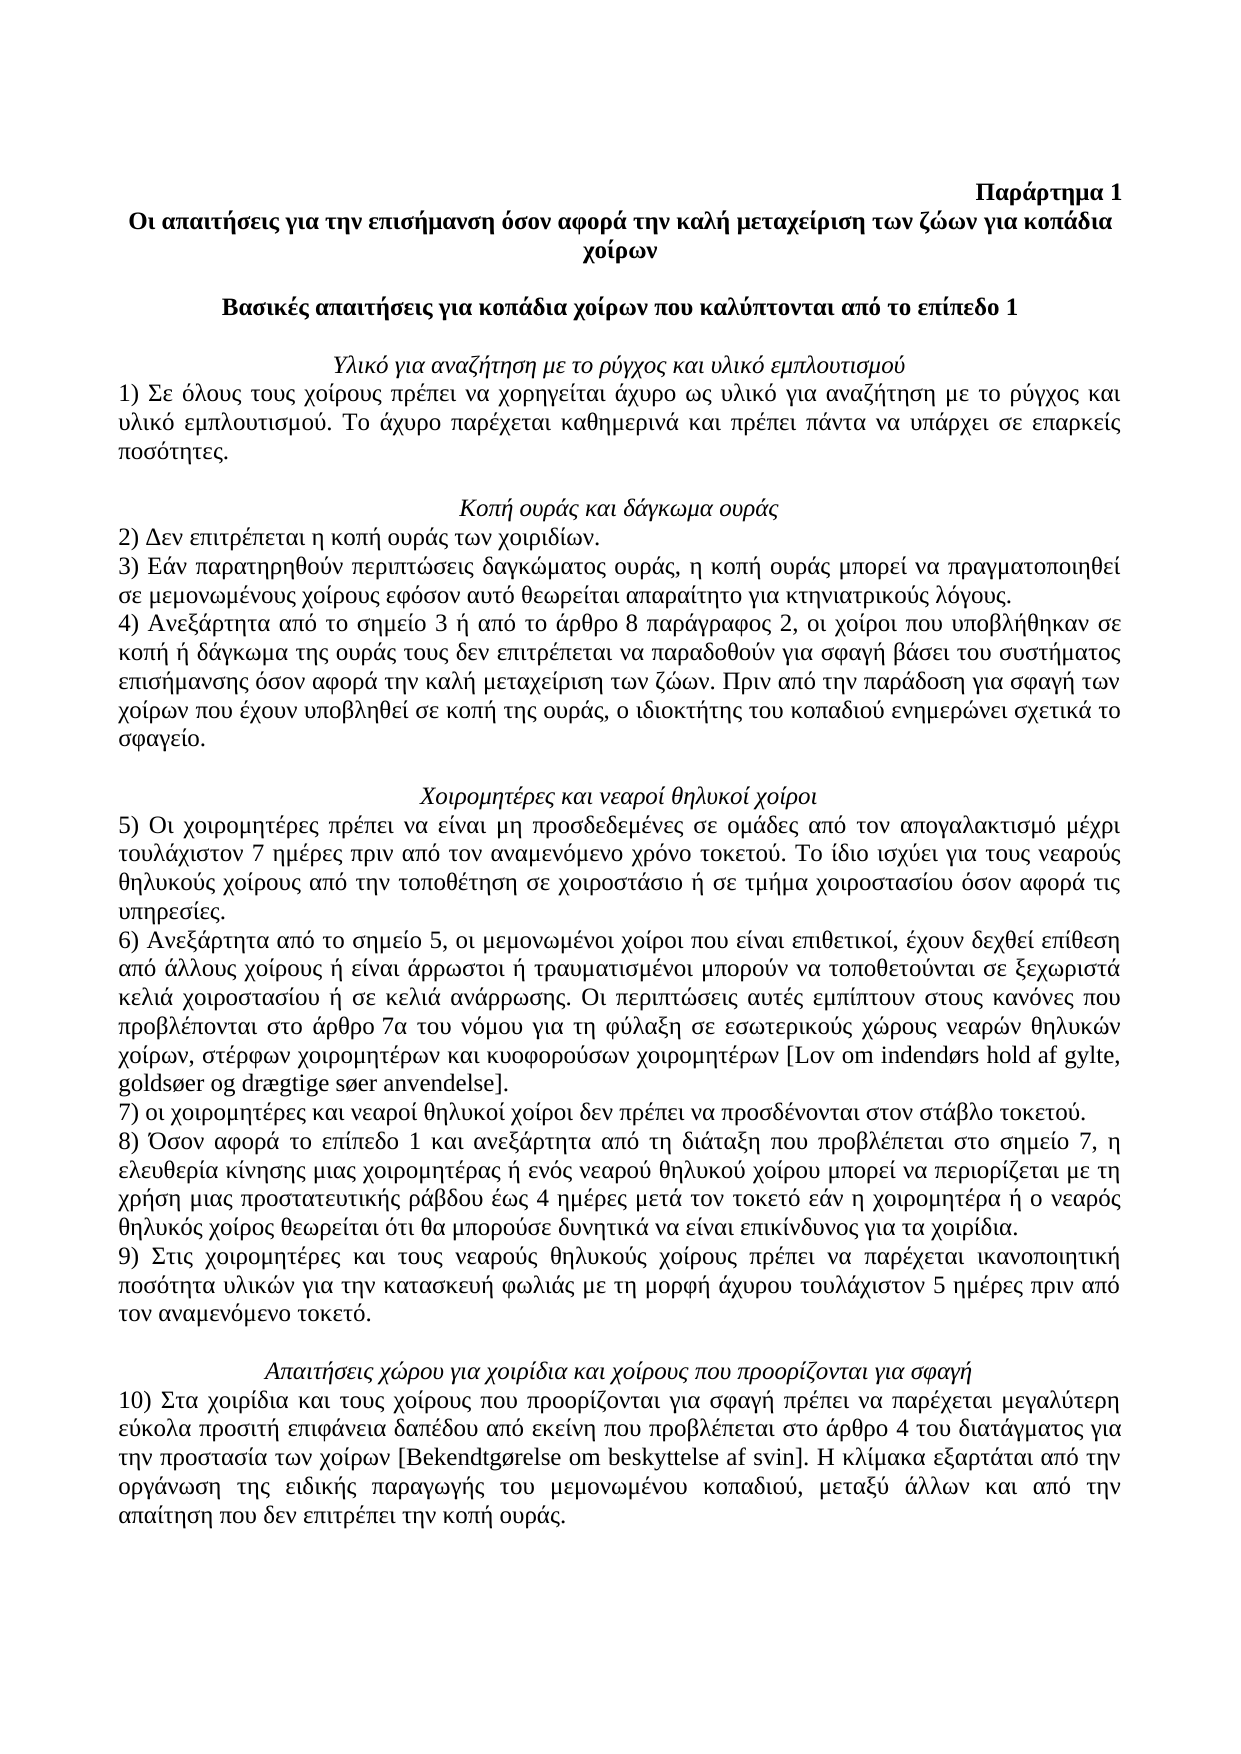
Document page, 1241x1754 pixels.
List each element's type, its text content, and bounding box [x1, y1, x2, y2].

text 2) Δεν επιτρέπεται η κοπή ουράς των χοιριδίων. [118, 522, 1122, 551]
text Οι απαιτήσεις για την επισήμανση όσον αφορά την καλή μεταχείριση των ζώων για κοπάδια χοίρων [118, 206, 1122, 263]
text 6) Ανεξάρτητα από το σημείο 5, οι μεμονωμένοι χοίροι που είναι επιθετικοί, έχουν δεχθεί επίθεση από άλλους χοίρους ή είναι άρρωστοι ή τραυματισμένοι μπορούν να τοποθετούνται σε ξεχωριστά κελιά χοιροστασίου ή σε κελιά ανάρρωσης. Οι περιπτώσεις αυτές εμπίπτουν στους κανόνες που προβλέπονται στο άρθρο 7α του νόμου για τη φύλαξη σε εσωτερικούς χώρους νεαρών θηλυκών χοίρων, στέρφων χοιρομητέρων και κυοφορούσων χοιρομητέρων [Lov om indendørs hold af gylte, goldsøer og drægtige søer anvendelse]. [118, 925, 1122, 1097]
text Υλικό για αναζήτηση με το ρύγχος και υλικό εμπλουτισμού [118, 350, 1122, 378]
text 8) Όσον αφορά το επίπεδο 1 και ανεξάρτητα από τη διάταξη που προβλέπεται στο σημείο 7, η ελευθερία κίνησης μιας χοιρομητέρας ή ενός νεαρού θηλυκού χοίρου μπορεί να περιορίζεται με τη χρήση μιας προστατευτικής ράβδου έως 4 ημέρες μετά τον τοκετό εάν η χοιρομητέρα ή ο νεαρός θηλυκός χοίρος θεωρείται ότι θα μπορούσε δυνητικά να είναι επικίνδυνος για τα χοιρίδια. [118, 1126, 1122, 1241]
text Κοπή ουράς και δάγκωμα ουράς [118, 493, 1122, 522]
text 5) Οι χοιρομητέρες πρέπει να είναι μη προσδεδεμένες σε ομάδες από τον απογαλακτισμό μέχρι τουλάχιστον 7 ημέρες πριν από τον αναμενόμενο χρόνο τοκετού. Το ίδιο ισχύει για τους νεαρούς θηλυκούς χοίρους από την τοποθέτηση σε χοιροστάσιο ή σε τμήμα χοιροστασίου όσον αφορά τις υπηρεσίες. [118, 810, 1122, 925]
text 1) Σε όλους τους χοίρους πρέπει να χορηγείται άχυρο ως υλικό για αναζήτηση με το ρύγχος και υλικό εμπλουτισμού. Το άχυρο παρέχεται καθημερινά και πρέπει πάντα να υπάρχει σε επαρκείς ποσότητες. [118, 378, 1122, 465]
text Απαιτήσεις χώρου για χοιρίδια και χοίρους που προορίζονται για σφαγή [118, 1356, 1122, 1385]
text 4) Ανεξάρτητα από το σημείο 3 ή από το άρθρο 8 παράγραφος 2, οι χοίροι που υποβλήθηκαν σε κοπή ή δάγκωμα της ουράς τους δεν επιτρέπεται να παραδοθούν για σφαγή βάσει του συστήματος επισήμανσης όσον αφορά την καλή μεταχείριση των ζώων. Πριν από την παράδοση για σφαγή των χοίρων που έχουν υποβληθεί σε κοπή της ουράς, ο ιδιοκτήτης του κοπαδιού ενημερώνει σχετικά το σφαγείο. [118, 608, 1122, 752]
text 7) οι χοιρομητέρες και νεαροί θηλυκοί χοίροι δεν πρέπει να προσδένονται στον στάβλο τοκετού. [118, 1097, 1122, 1126]
text 10) Στα χοιρίδια και τους χοίρους που προορίζονται για σφαγή πρέπει να παρέχεται μεγαλύτερη εύκολα προσιτή επιφάνεια δαπέδου από εκείνη που προβλέπεται στο άρθρο 4 του διατάγματος για την προστασία των χοίρων [Bekendtgørelse om beskyttelse af svin]. Η κλίμακα εξαρτάται από την οργάνωση της ειδικής παραγωγής του μεμονωμένου κοπαδιού, μεταξύ άλλων και από την απαίτηση που δεν επιτρέπει την κοπή ουράς. [118, 1385, 1122, 1528]
text Χοιρομητέρες και νεαροί θηλυκοί χοίροι [118, 781, 1122, 810]
text Βασικές απαιτήσεις για κοπάδια χοίρων που καλύπτονται από το επίπεδο 1 [118, 292, 1122, 321]
text 3) Εάν παρατηρηθούν περιπτώσεις δαγκώματος ουράς, η κοπή ουράς μπορεί να πραγματοποιηθεί σε μεμονωμένους χοίρους εφόσον αυτό θεωρείται απαραίτητο για κτηνιατρικούς λόγους. [118, 551, 1122, 608]
text 9) Στις χοιρομητέρες και τους νεαρούς θηλυκούς χοίρους πρέπει να παρέχεται ικανοποιητική ποσότητα υλικών για την κατασκευή φωλιάς με τη μορφή άχυρου τουλάχιστον 5 ημέρες πριν από τον αναμενόμενο τοκετό. [118, 1241, 1122, 1327]
text Παράρτημα 1 [118, 177, 1122, 206]
